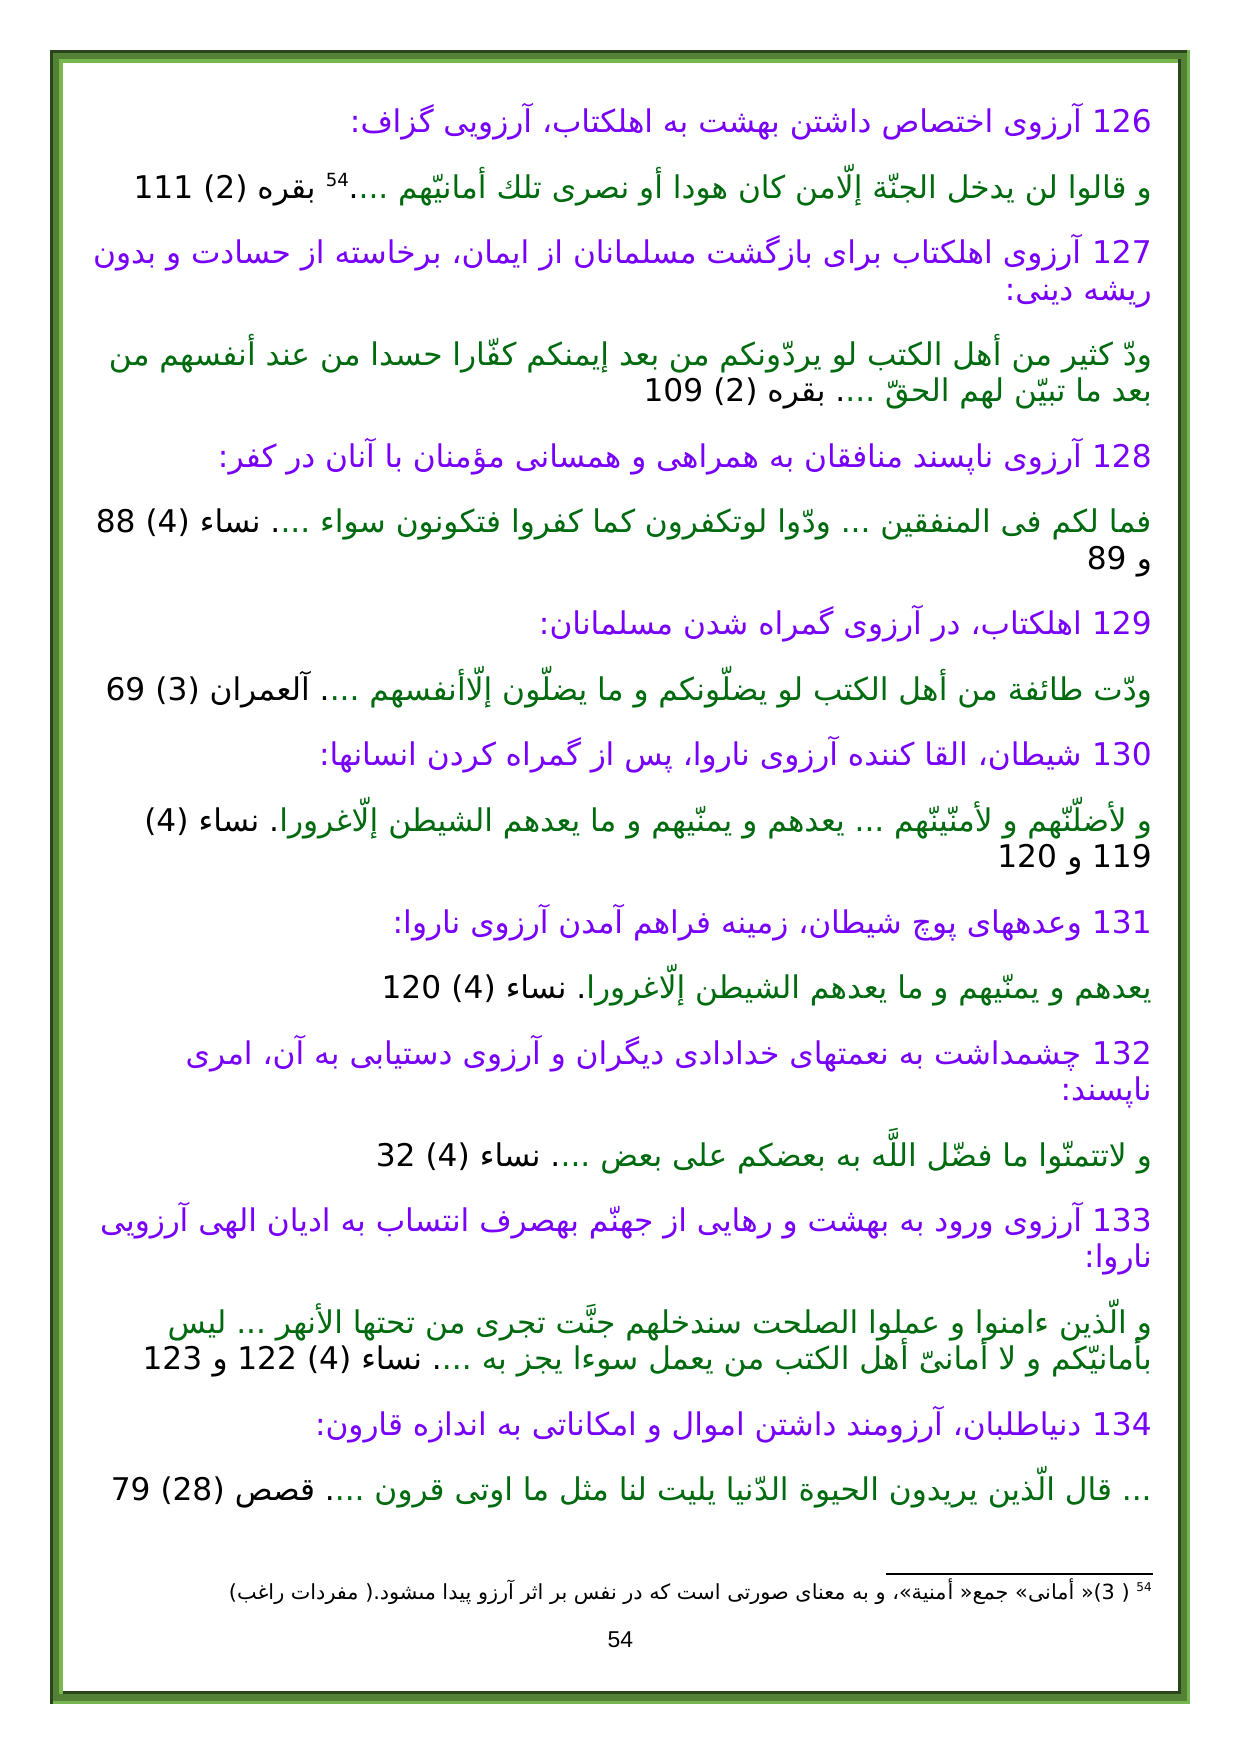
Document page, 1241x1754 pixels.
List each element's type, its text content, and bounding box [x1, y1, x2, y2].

text و لاتتمنّوا ما فضّل اللَّه به بعضكم على بعض .... نساء (4) 32 [89, 1137, 1152, 1173]
text ... قال الّذين يريدون الحيوة الدّنيا يليت لنا مثل ما اوتى قرون .... قصص (28) 79 [89, 1472, 1152, 1508]
text 128 آرزوى ناپسند منافقان به همراهى و همسانى مؤمنان با آنان در كفر: [89, 438, 1152, 474]
text 129 اهل‏كتاب، در آرزوى گمراه شدن مسلمانان: [89, 606, 1152, 642]
text 126 آرزوى اختصاص داشتن بهشت به اهل‏كتاب، آرزويى گزاف: [89, 103, 1152, 140]
text و قالوا لن يدخل الجنّة إلّامن كان هودا أو نصرى‏ تلك أمانيّهم .... بقره (2) 111 [89, 169, 1152, 205]
text ودّ كثير من أهل الكتب لو يردّونكم من بعد إيمنكم كفّارا حسدا من عند أنفسهم من بعد ما تبيّن لهم الحقّ .... بقره (2) 109 [89, 336, 1152, 409]
text فما لكم فى المنفقين ... ودّوا لوتكفرون كما كفروا فتكونون سواء .... نساء (4) 88 و 89 [89, 504, 1152, 576]
text 131 وعده‏هاى پوچ شيطان، زمينه فراهم آمدن آرزوى ناروا: [89, 904, 1152, 940]
text يعدهم و يمنّيهم و ما يعدهم الشيطن إلّاغرورا. نساء (4) 120 [89, 969, 1152, 1006]
text 127 آرزوى اهل‏كتاب براى بازگشت مسلمانان از ايمان، برخاسته از حسادت و بدون ريشه دينى: [89, 234, 1152, 307]
text و الّذين ءامنوا و عملوا الصلحت سندخلهم جنَّت تجرى من تحتها الأنهر ... ليس بأمانيّكم و لا أمانىّ أهل الكتب من يعمل سوءا يجز به .... نساء (4) 122 و 123 [89, 1304, 1152, 1377]
text 134 دنياطلبان، آرزومند داشتن اموال و امكاناتى به اندازه قارون: [89, 1406, 1152, 1443]
text 133 آرزوى ورود به بهشت و رهايى از جهنّم به‏صرف انتساب به اديان الهى آرزويى ناروا: [89, 1202, 1152, 1275]
text ودّت طائفة من أهل الكتب لو يضلّونكم و ما يضلّون إلّاأنفسهم .... آل‏عمران (3) 69 [89, 671, 1152, 707]
text و لأضلّنّهم و لأمنّينّهم ... يعدهم و يمنّيهم و ما يعدهم الشيطن إلّاغرورا. نساء (4) 119 و 120 [89, 802, 1152, 875]
text 130 شيطان، القا كننده آرزوى ناروا، پس از گمراه كردن انسان‏ها: [89, 737, 1152, 773]
text 132 چشمداشت به نعمت‏هاى خدادادى ديگران و آرزوى دستيابى به آن، امرى ناپسند: [89, 1035, 1152, 1108]
